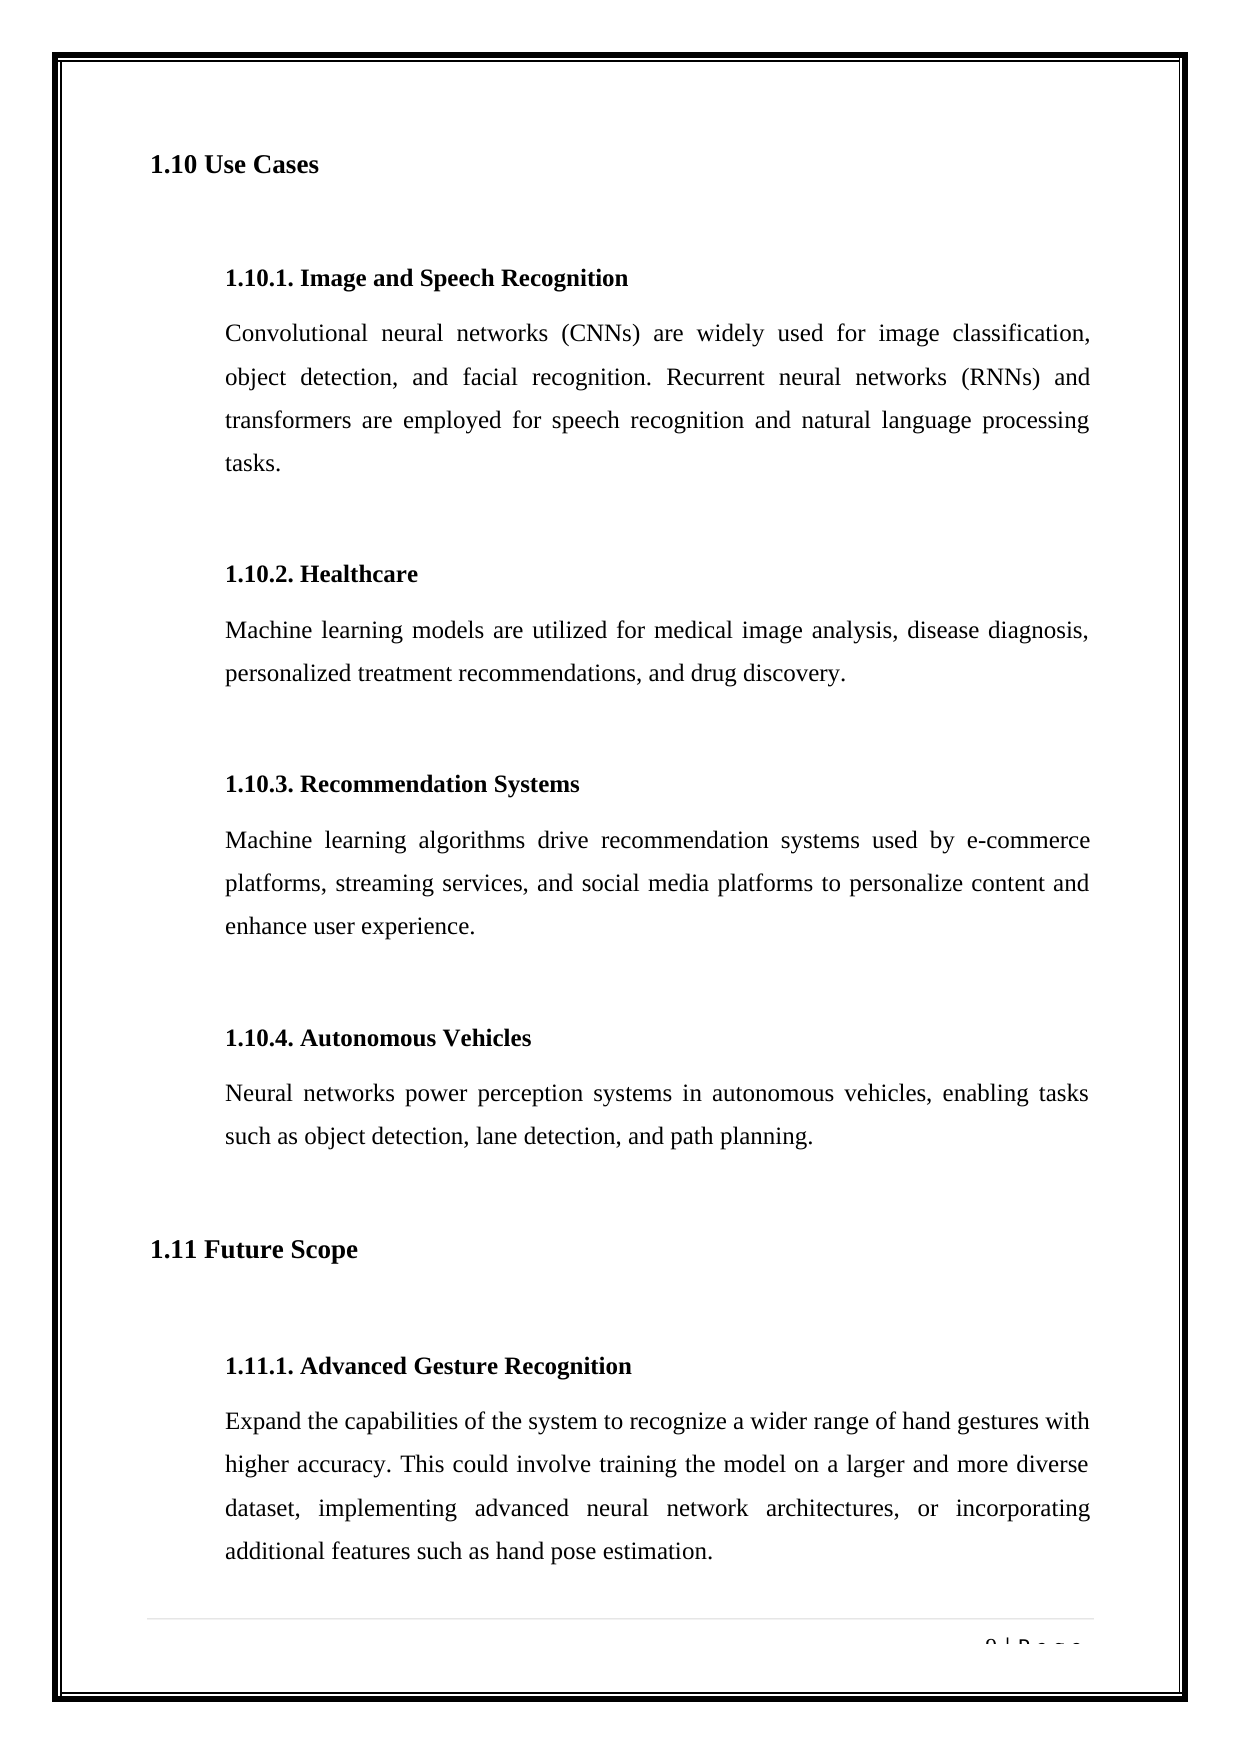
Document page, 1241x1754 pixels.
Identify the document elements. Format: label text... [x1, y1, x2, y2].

subtitle Recommendation Systems [225, 769, 1123, 798]
text Expand the capabilities of the system to recognize a wider range of hand gestures with higher accuracy. This could involve training the model on a larger and more diverse dataset, implementing advanced neural network architectures, or incorporating additional features such as hand pose estimation. [225, 1406, 1090, 1564]
text Neural networks power perception systems in autonomous vehicles, enabling tasks such as object detection, lane detection, and path planning. [225, 1078, 1090, 1150]
text Machine learning algorithms drive recommendation systems used by e-commerce platforms, streaming services, and social media platforms to personalize content and enhance user experience. [225, 825, 1091, 940]
subtitle Image and Speech Recognition [225, 263, 1123, 292]
subtitle Advanced Gesture Recognition [225, 1351, 1123, 1380]
subtitle Use Cases [150, 148, 1123, 180]
text Machine learning models are utilized for medical image analysis, disease diagnosis, personalized treatment recommendations, and drug discovery. [225, 615, 1090, 687]
subtitle Future Scope [150, 1233, 1123, 1264]
subtitle Healthcare [225, 559, 1123, 588]
text Convolutional neural networks (CNNs) are widely used for image classification, object detection, and facial recognition. Recurrent neural networks (RNNs) and transformers are employed for speech recognition and natural language processing tasks. [225, 318, 1090, 477]
subtitle Autonomous Vehicles [225, 1023, 1123, 1052]
